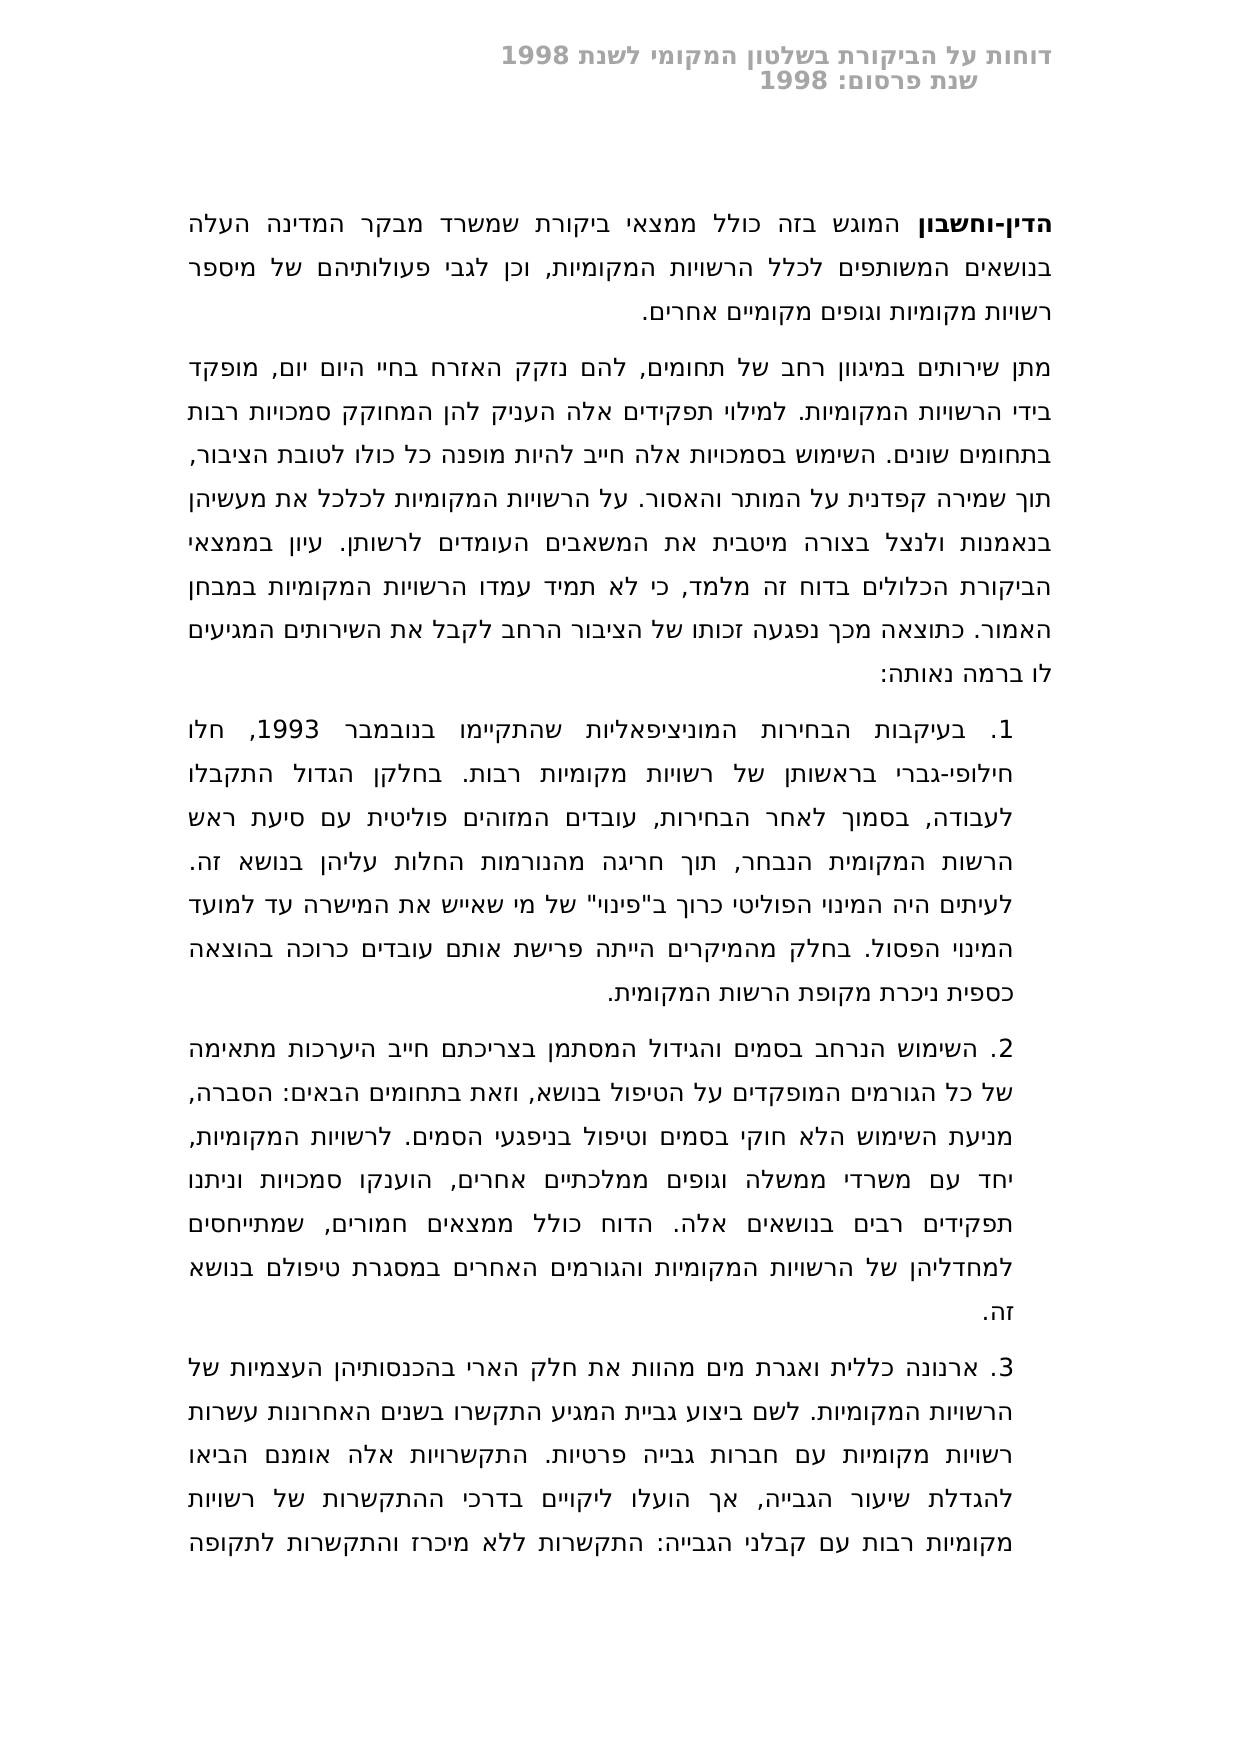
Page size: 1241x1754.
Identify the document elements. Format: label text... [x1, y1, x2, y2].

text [187, 1353, 1014, 1557]
text הדין-וחשבון המוגש בזה כולל ממצאי ביקורת שמשרד מבקר המדינה העלה בנושאים המשותפים לכלל הרשויות המקומיות, וכן לגבי פעולותיהם של מיספר רשויות מקומיות וגופים מקומיים אחרים. [187, 209, 1053, 326]
text 2. השימוש הנרחב בסמים והגידול המסתמן בצריכתם חייב היערכות מתאימה של כל הגורמים המופקדים על הטיפול בנושא, וזאת בתחומים הבאים: הסברה, מניעת השימוש הלא חוקי בסמים וטיפול בניפגעי הסמים. לרשויות המקומיות, יחד עם משרדי ממשלה וגופים ממלכתיים אחרים, הוענקו סמכויות וניתנו תפקידים רבים בנושאים אלה. הדוח כולל ממצאים חמורים, שמתייחסים למחדליהן של הרשויות המקומיות והגורמים האחרים במסגרת טיפולם בנושא זה. [187, 1034, 1014, 1326]
text מתן שירותים במיגוון רחב של תחומים, להם נזקק האזרח בחיי היום יום, מופקד בידי הרשויות המקומיות. למילוי תפקידים אלה העניק להן המחוקק סמכויות רבות בתחומים שונים. השימוש בסמכויות אלה חייב להיות מופנה כל כולו לטובת הציבור, תוך שמירה קפדנית על המותר והאסור. על הרשויות המקומיות לכלכל את מעשיהן בנאמנות ולנצל בצורה מיטבית את המשאבים העומדים לרשותן. עיון בממצאי הביקורת הכלולים בדוח זה מלמד, כי לא תמיד עמדו הרשויות המקומיות במבחן האמור. כתוצאה מכך נפגעה זכותו של הציבור הרחב לקבל את השירותים המגיעים לו ברמה נאותה: [187, 353, 1053, 688]
text 1. בעיקבות הבחירות המוניציפאליות שהתקיימו בנובמבר 1993, חלו חילופי-גברי בראשותן של רשויות מקומיות רבות. בחלקן הגדול התקבלו לעבודה, בסמוך לאחר הבחירות, עובדים המזוהים פוליטית עם סיעת ראש הרשות המקומית הנבחר, תוך חריגה מהנורמות החלות עליהן בנושא זה. לעיתים היה המינוי הפוליטי כרוך ב"פינוי" של מי שאייש את המישרה עד למועד המינוי הפסול. בחלק מהמיקרים הייתה פרישת אותם עובדים כרוכה בהוצאה כספית ניכרת מקופת הרשות המקומית. [187, 715, 1014, 1007]
